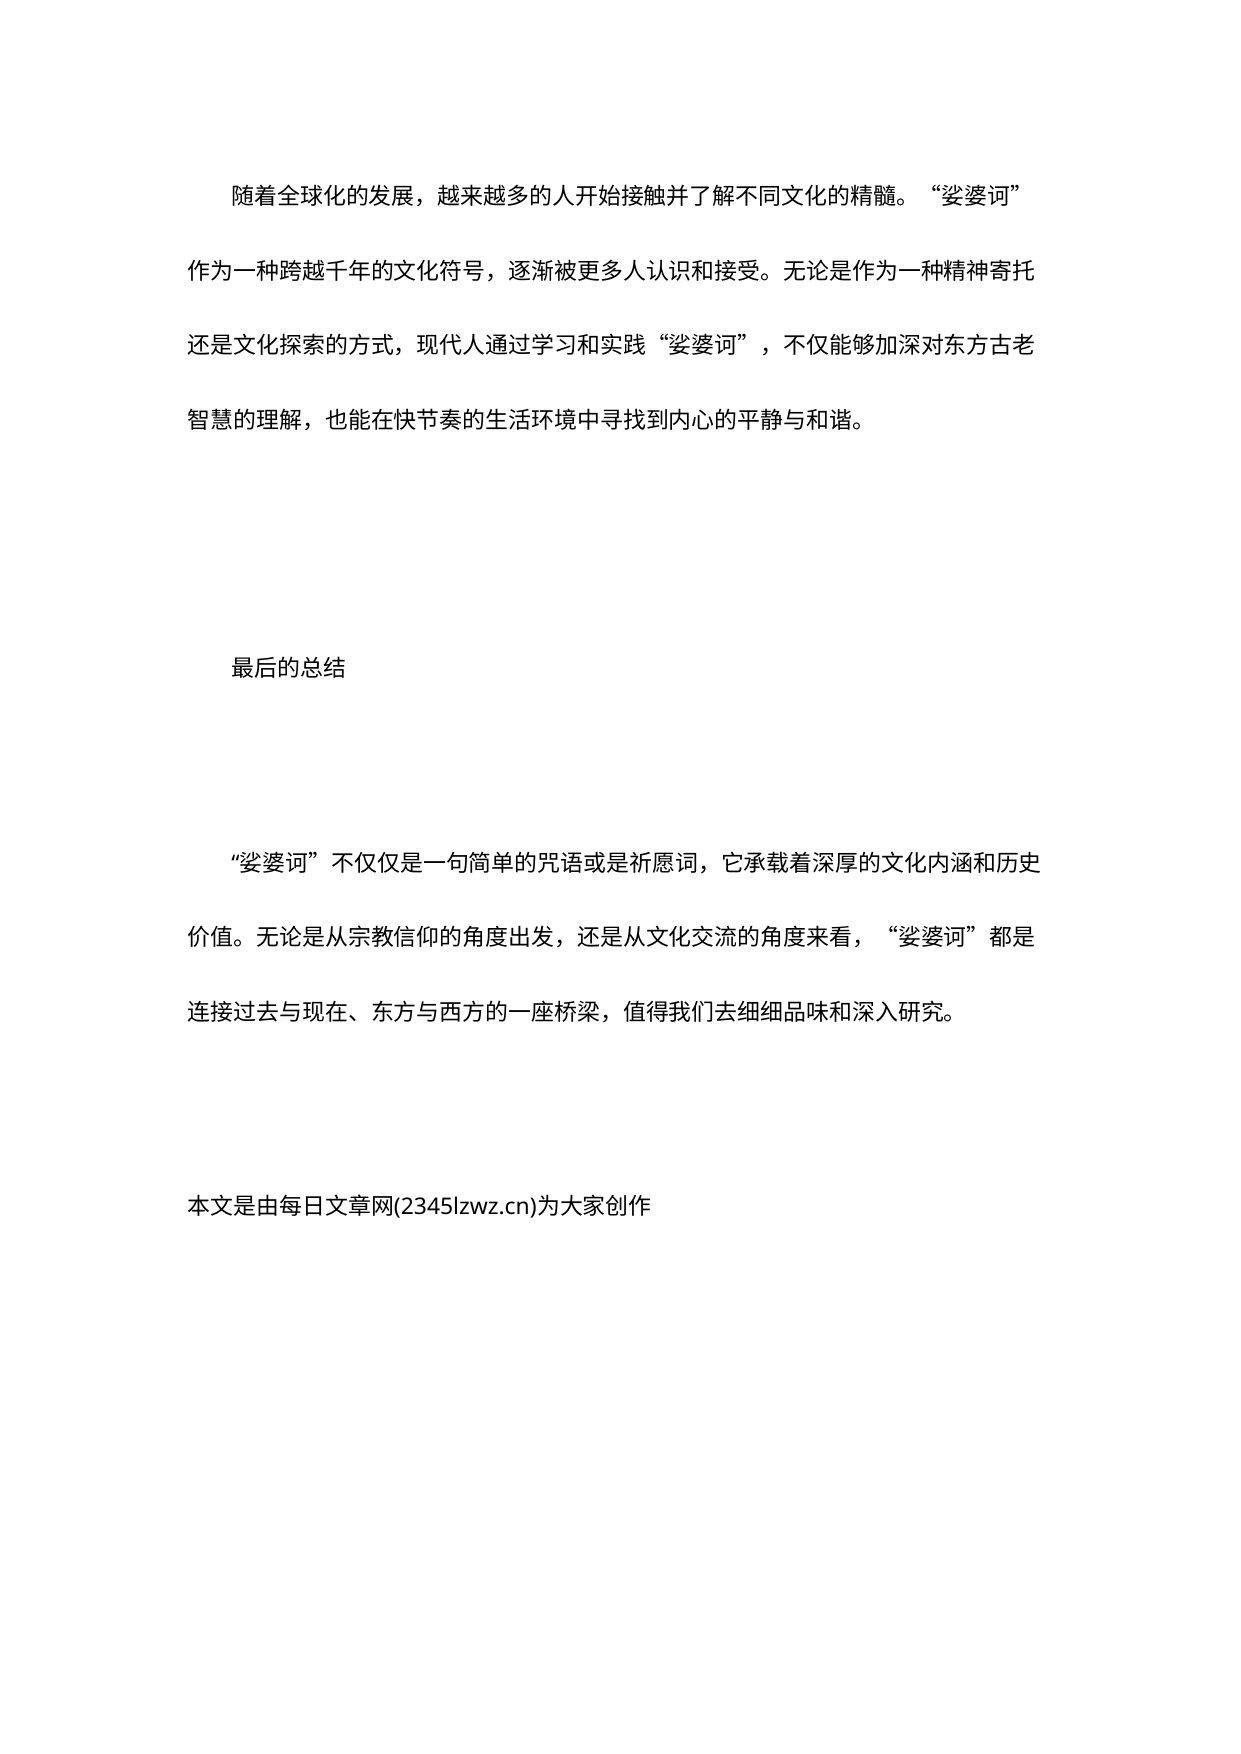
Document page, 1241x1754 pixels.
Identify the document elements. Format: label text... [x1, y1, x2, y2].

text 最后的总结 [187, 634, 1053, 699]
text 本文是由每日文章网(2345lzwz.cn)为大家创作 [187, 1172, 1053, 1237]
text 随着全球化的发展，越来越多的人开始接触并了解不同文化的精髓。“娑婆诃”作为一种跨越千年的文化符号，逐渐被更多人认识和接受。无论是作为一种精神寄托还是文化探索的方式，现代人通过学习和实践“娑婆诃”，不仅能够加深对东方古老智慧的理解，也能在快节奏的生活环境中寻找到内心的平静与和谐。 [187, 162, 1053, 451]
text “娑婆诃”不仅仅是一句简单的咒语或是祈愿词，它承载着深厚的文化内涵和历史价值。无论是从宗教信仰的角度出发，还是从文化交流的角度来看，“娑婆诃”都是连接过去与现在、东方与西方的一座桥梁，值得我们去细细品味和深入研究。 [187, 828, 1053, 1043]
